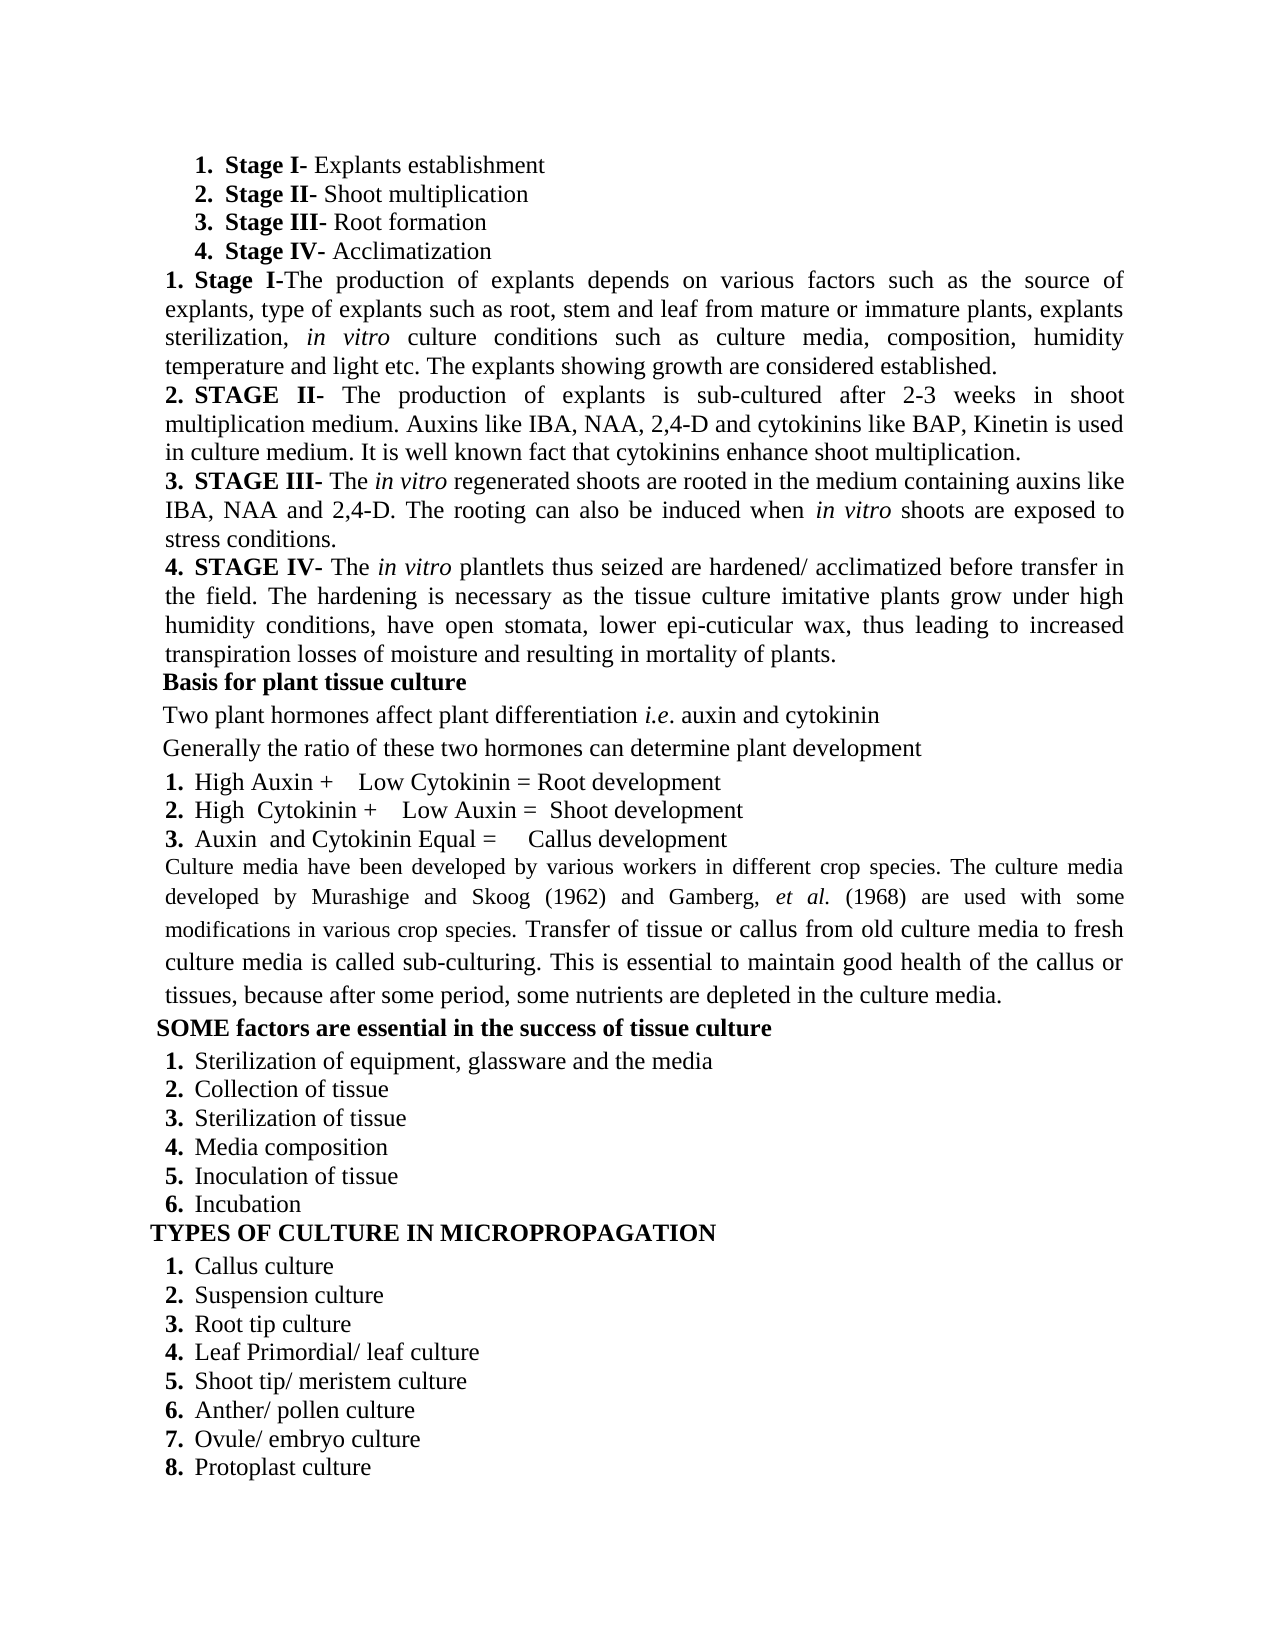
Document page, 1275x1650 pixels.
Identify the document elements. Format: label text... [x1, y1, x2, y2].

list Suspension culture [165, 1280, 1125, 1309]
list Stage IV- Acclimatization [194, 236, 1125, 265]
list Collection of tissue [165, 1074, 1125, 1103]
list Stage I- Explants establishment [194, 150, 1125, 179]
list High Auxin + Low Cytokinin = Root development [165, 767, 1125, 795]
list Auxin and Cytokinin Equal = Callus development [165, 824, 1125, 853]
list Incubation [165, 1189, 1125, 1218]
list Inoculation of tissue [165, 1161, 1125, 1189]
list Sterilization of tissue [165, 1103, 1125, 1132]
list Root tip culture [165, 1309, 1125, 1337]
list Ovule/ embryo culture [165, 1424, 1125, 1452]
list Media composition [165, 1132, 1125, 1161]
text Generally the ratio of these two hormones can determine plant development [150, 733, 1125, 762]
list STAGE III- The in vitro regenerated shoots are rooted in the medium containing auxins like IBA, NAA and 2,4-D. The rooting can also be induced when in vitro shoots are exposed to stress conditions. [165, 466, 1125, 552]
list Stage II- Shoot multiplication [194, 179, 1125, 207]
list Anther/ pollen culture [165, 1395, 1125, 1424]
list Protoplast culture [165, 1452, 1125, 1481]
list Shoot tip/ meristem culture [165, 1366, 1125, 1395]
text Two plant hormones affect plant differentiation i.e. auxin and cytokinin [150, 701, 1125, 729]
list Stage I-The production of explants depends on various factors such as the source of explants, type of explants such as root, stem and leaf from mature or immature plants, explants sterilization, in vitro culture conditions such as culture media, composition, humidity temperature and light etc. The explants showing growth are considered established. [165, 265, 1125, 380]
text Basis for plant tissue culture [150, 667, 1125, 696]
list STAGE IV- The in vitro plantlets thus seized are hardened/ acclimatized before transfer in the field. The hardening is necessary as the tissue culture imitative plants grow under high humidity conditions, have open stomata, lower epi-cuticular wax, thus leading to increased transpiration losses of moisture and resulting in mortality of plants. [165, 552, 1125, 667]
list Callus culture [165, 1251, 1125, 1280]
text Culture media have been developed by various workers in different crop species. The culture media developed by Murashige and Skoog (1962) and Gamberg, et al. (1968) are used with some modifications in various crop species. Transfer of tissue or callus from old culture media to fresh culture media is called sub-culturing. This is essential to maintain good health of the callus or tissues, because after some period, some nutrients are depleted in the culture media. [165, 853, 1125, 1008]
list Sterilization of equipment, glassware and the media [165, 1046, 1125, 1074]
list Stage III- Root formation [194, 207, 1125, 236]
list Leaf Primordial/ leaf culture [165, 1337, 1125, 1366]
list STAGE II- The production of explants is sub-cultured after 2-3 weeks in shoot multiplication medium. Auxins like IBA, NAA, 2,4-D and cytokinins like BAP, Kinetin is used in culture medium. It is well known fact that cytokinins enhance shoot multiplication. [165, 380, 1125, 466]
text TYPES OF CULTURE IN MICROPROPAGATION [150, 1218, 1125, 1247]
text SOME factors are essential in the success of tissue culture [150, 1013, 1125, 1041]
list High Cytokinin + Low Auxin = Shoot development [165, 795, 1125, 824]
